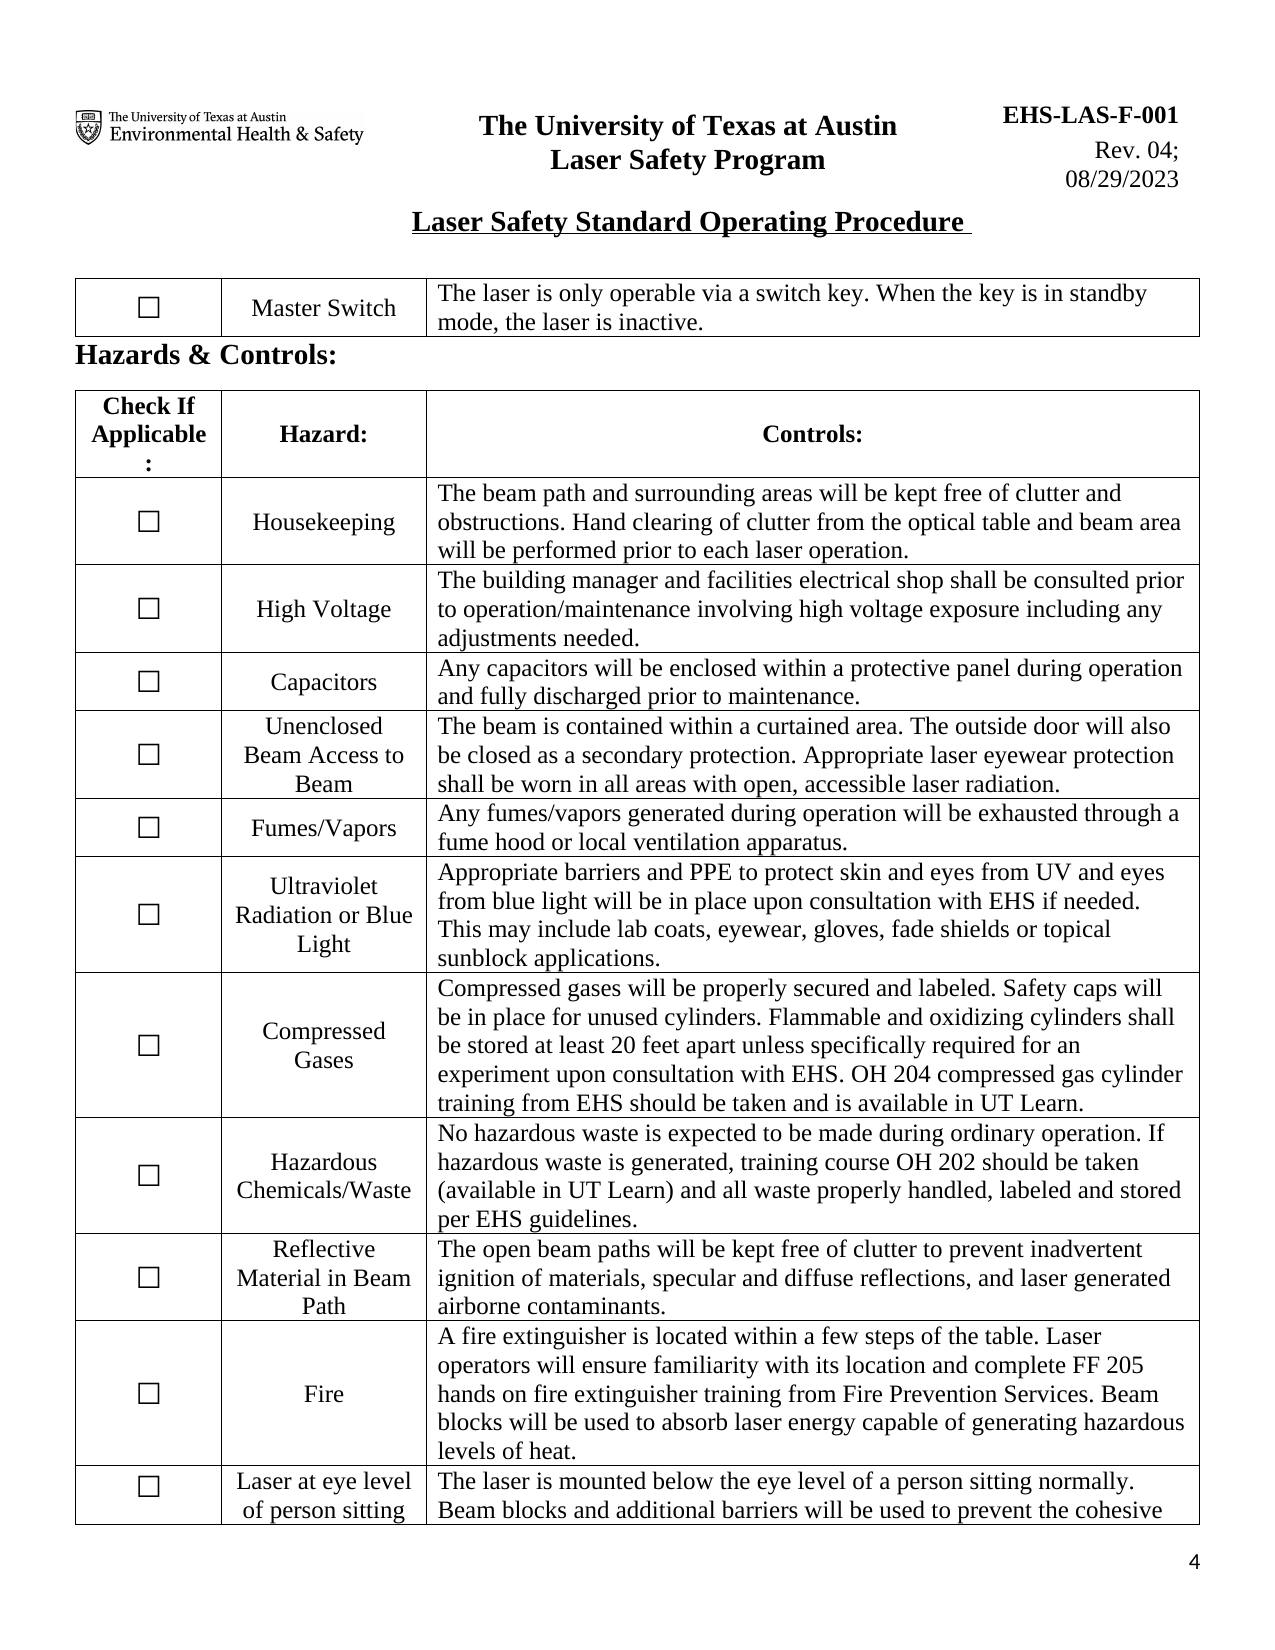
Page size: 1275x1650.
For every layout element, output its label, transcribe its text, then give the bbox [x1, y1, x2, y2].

table_cell Laser at eye level of person sitting or standing [222, 1466, 426, 1523]
table_cell The open beam paths will be kept free of clutter to prevent inadvertent ignition of materials, specular and diffuse reflections, and laser generated airborne contaminants. [427, 1234, 1199, 1320]
table_cell Housekeeping [222, 478, 426, 564]
table_cell The beam path and surrounding areas will be kept free of clutter and obstructions. Hand clearing of clutter from the optical table and beam area will be performed prior to each laser operation. [427, 478, 1199, 564]
table_header Hazard: [222, 391, 426, 477]
table_cell Fumes/Vapors [222, 799, 426, 856]
table_cell Capacitors [222, 653, 426, 710]
table_cell Fire [222, 1321, 426, 1465]
table_cell Appropriate barriers and PPE to protect skin and eyes from UV and eyes from blue light will be in place upon consultation with EHS if needed. This may include lab coats, eyewear, gloves, fade shields or topical sunblock applications. [427, 857, 1199, 972]
table_cell Master Switch [222, 279, 426, 336]
table_cell No hazardous waste is expected to be made during ordinary operation. If hazardous waste is generated, training course OH 202 should be taken (available in UT Learn) and all waste properly handled, labeled and stored per EHS guidelines. [427, 1118, 1199, 1233]
table_cell The laser is only operable via a switch key. When the key is in standby mode, the laser is inactive. [427, 279, 1199, 336]
picture [75, 110, 364, 145]
table_cell Compressed gases will be properly secured and labeled. Safety caps will be in place for unused cylinders. Flammable and oxidizing cylinders shall be stored at least 20 feet apart unless specifically required for an experiment upon consultation with EHS. OH 204 compressed gas cylinder training from EHS should be taken and is available in UT Learn. [427, 973, 1199, 1117]
table_cell The beam is contained within a curtained area. The outside door will also be closed as a secondary protection. Appropriate laser eyewear protection shall be worn in all areas with open, accessible laser radiation. [427, 711, 1199, 797]
table_header Controls: [427, 391, 1199, 477]
table_cell High Voltage [222, 565, 426, 652]
table_header Check If Applicable: [76, 391, 221, 477]
table_cell Reflective Material in Beam Path [222, 1234, 426, 1320]
table_cell Unenclosed Beam Access to Beam [222, 711, 426, 797]
table_cell A fire extinguisher is located within a few steps of the table. Laser operators will ensure familiarity with its location and complete FF 205 hands on fire extinguisher training from Fire Prevention Services. Beam blocks will be used to absorb laser energy capable of generating hazardous levels of heat. [427, 1321, 1199, 1465]
table_cell The building manager and facilities electrical shop shall be consulted prior to operation/maintenance involving high voltage exposure including any adjustments needed. [427, 565, 1199, 652]
table_cell Hazardous Chemicals/Waste [222, 1118, 426, 1233]
table_cell Compressed Gases [222, 973, 426, 1117]
table_cell Any fumes/vapors generated during operation will be exhausted through a fume hood or local ventilation apparatus. [427, 799, 1199, 856]
text Hazards & Controls: [75, 337, 1200, 371]
table_cell Any capacitors will be enclosed within a protective panel during operation and fully discharged prior to maintenance. [427, 653, 1199, 710]
table_cell Ultraviolet Radiation or Blue Light [222, 857, 426, 972]
